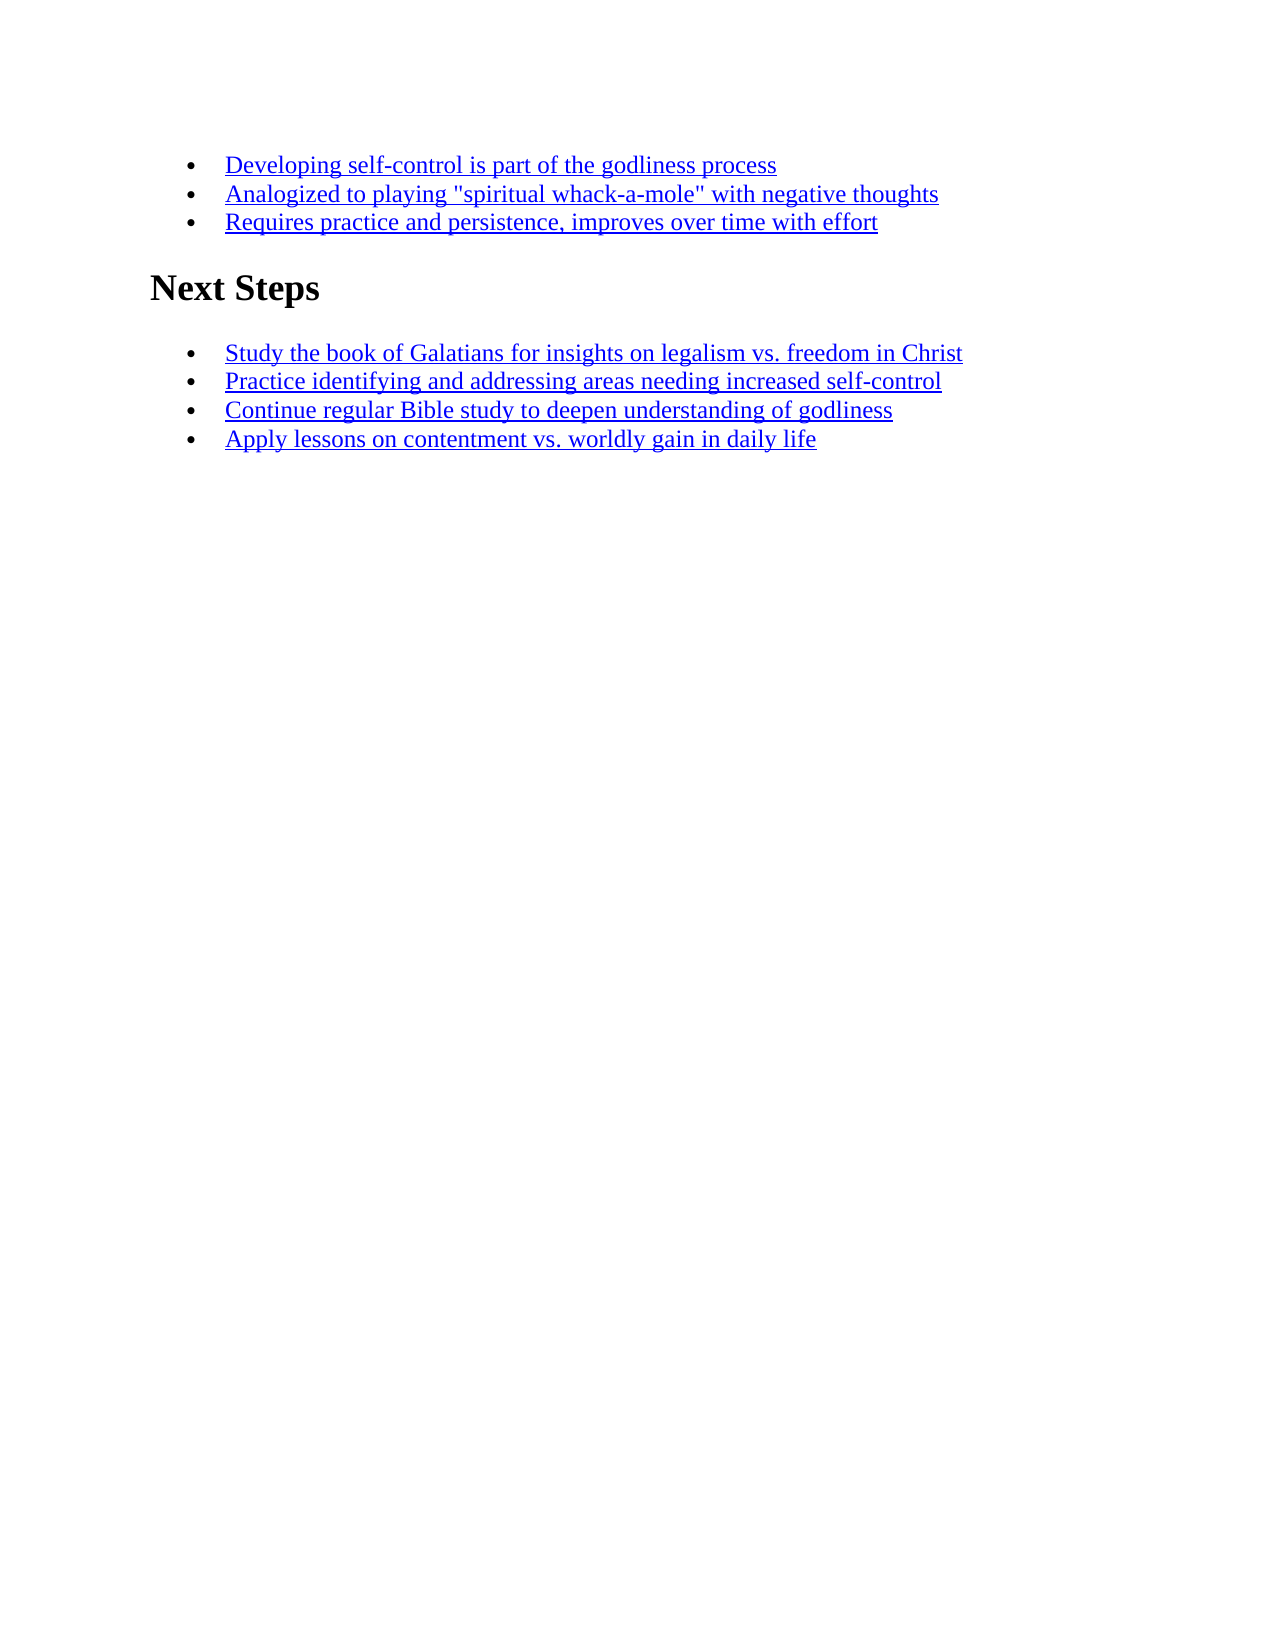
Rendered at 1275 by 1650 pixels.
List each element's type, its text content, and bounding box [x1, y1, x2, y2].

list Continue regular Bible study to deepen understanding of godliness [187, 395, 1125, 424]
list Practice identifying and addressing areas needing increased self-control [187, 366, 1125, 395]
list Study the book of Galatians for insights on legalism vs. freedom in Christ [187, 338, 1125, 366]
list Apply lessons on contentment vs. worldly gain in daily life [187, 424, 1125, 453]
text Next Steps [150, 265, 1125, 308]
list Developing self-control is part of the godliness process [187, 150, 1125, 179]
list Analogized to playing "spiritual whack-a-mole" with negative thoughts [187, 179, 1125, 207]
list Requires practice and persistence, improves over time with effort [187, 207, 1125, 236]
